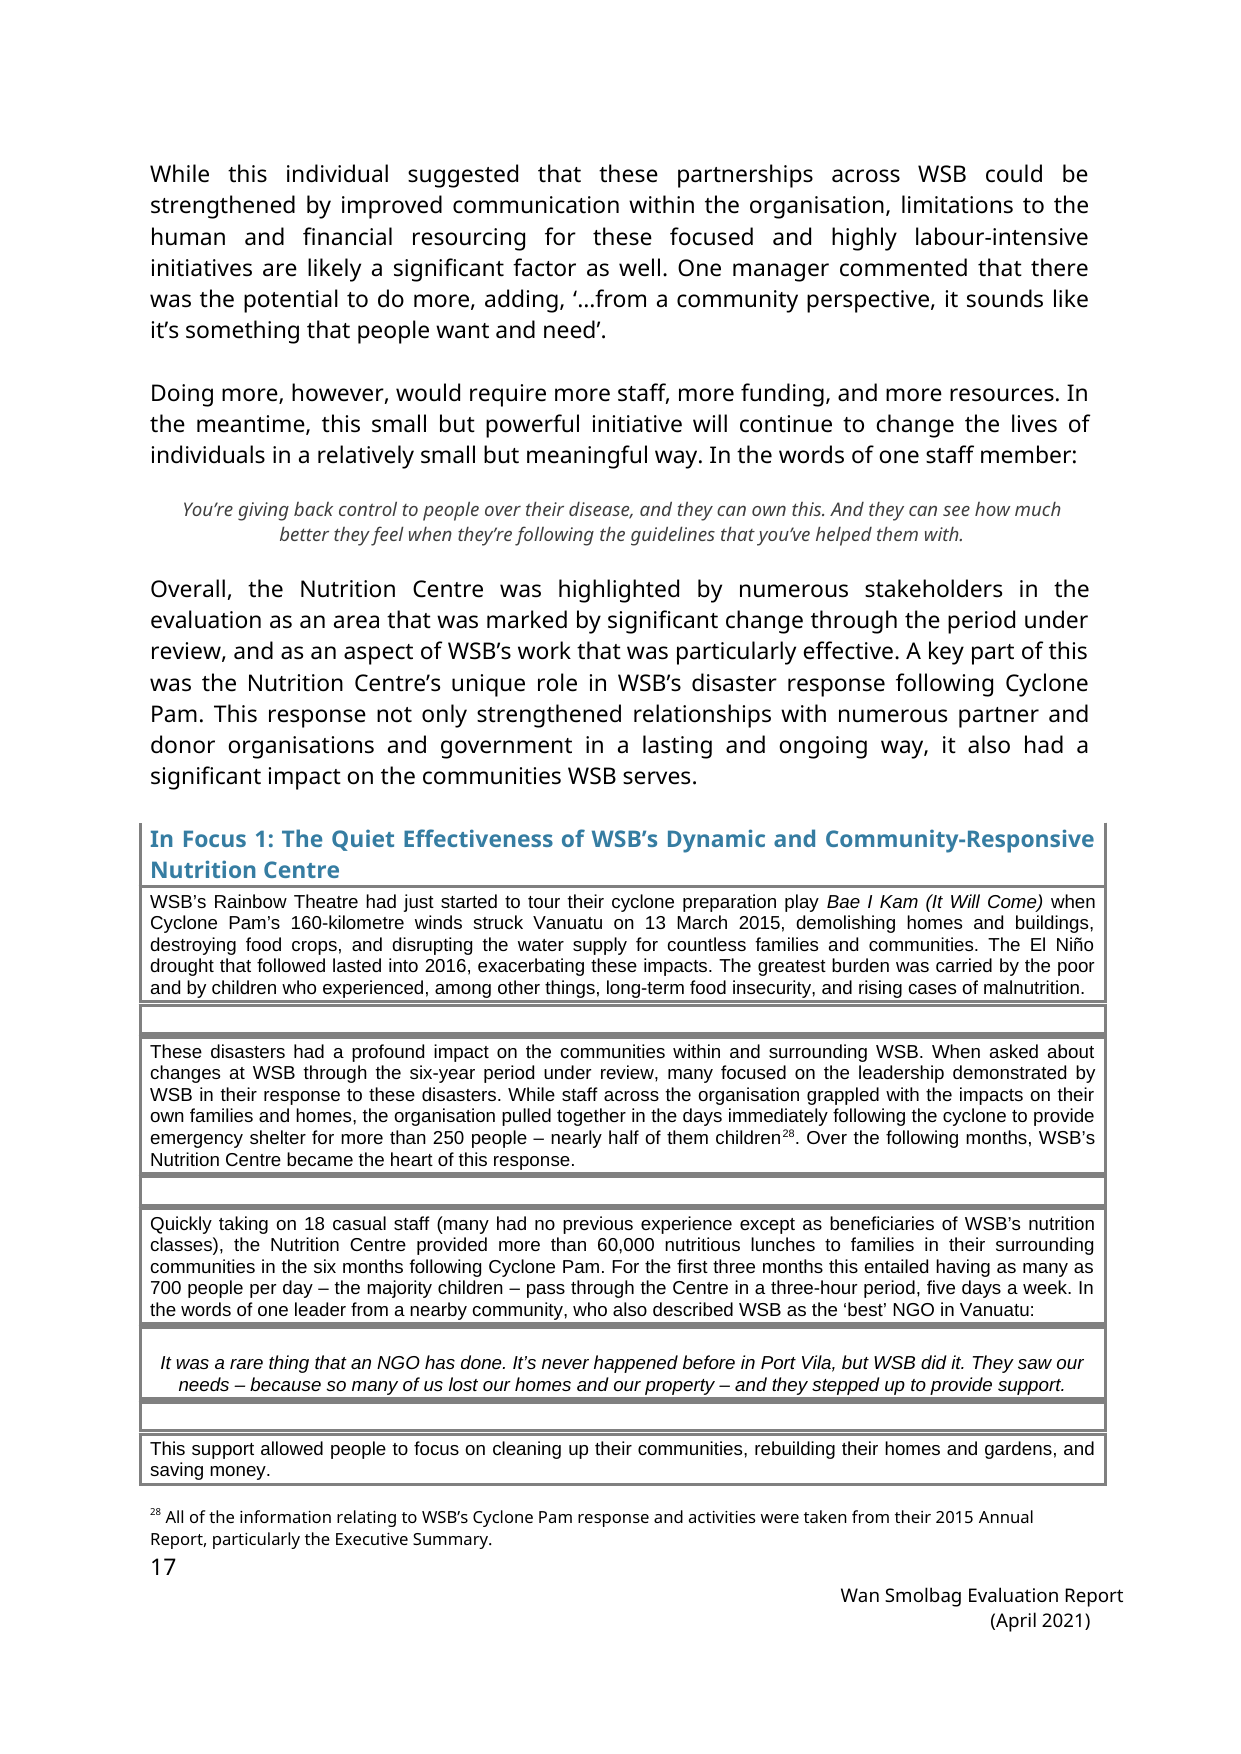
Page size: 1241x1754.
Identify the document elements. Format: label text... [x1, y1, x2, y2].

text Quickly taking on 18 casual staff (many had no previous experience except as beneficiaries of WSB’s nutrition classes), the Nutrition Centre provided more than 60,000 nutritious lunches to families in their surrounding communities in the six months following Cyclone Pam. For the first three months this entailed having as many as 700 people per day – the majority children – pass through the Centre in a three-hour period, five days a week. In the words of one leader from a nearby community, who also described WSB as the ‘best’ NGO in Vanuatu: [142, 1210, 1104, 1322]
text It was a rare thing that an NGO has done. It’s never happened before in Port Vila, but WSB did it. They saw our needs – because so many of us lost our homes and our property – and they stepped up to provide support. [142, 1329, 1104, 1397]
title In Focus 1: The Quiet Effectiveness of WSB’s Dynamic and Community-Responsive Nutrition Centre [142, 823, 1104, 885]
text These disasters had a profound impact on the communities within and surrounding WSB. When asked about changes at WSB through the six-year period under review, many focused on the leadership demonstrated by WSB in their response to these disasters. While staff across the organisation grappled with the impacts on their own families and homes, the organisation pulled together in the days immediately following the cyclone to provide emergency shelter for more than 250 people – nearly half of them children. Over the following months, WSB’s Nutrition Centre became the heart of this response. [142, 1039, 1104, 1172]
text Doing more, however, would require more staff, more funding, and more resources. In the meantime, this small but powerful initiative will continue to change the lives of individuals in a relatively small but meaningful way. In the words of one staff member: [150, 377, 1090, 471]
text While this individual suggested that these partnerships across WSB could be strengthened by improved communication within the organisation, limitations to the human and financial resourcing for these focused and highly labour-intensive initiatives are likely a significant factor as well. One manager commented that there was the potential to do more, adding, ‘…from a community perspective, it sounds like it’s something that people want and need’. [150, 158, 1090, 346]
text You’re giving back control to people over their disease, and they can own this. And they can see how much better they feel when they’re following the guidelines that you’ve helped them with. [179, 496, 1066, 547]
text WSB’s Rainbow Theatre had just started to tour their cyclone preparation play Bae I Kam (It Will Come) when Cyclone Pam’s 160-kilometre winds struck Vanuatu on 13 March 2015, demolishing homes and buildings, destroying food crops, and disrupting the water supply for countless families and communities. The El Niño drought that followed lasted into 2016, exacerbating these impacts. The greatest burden was carried by the poor and by children who experienced, among other things, long-term food insecurity, and rising cases of malnutrition. [142, 888, 1104, 1000]
text This support allowed people to focus on cleaning up their communities, rebuilding their homes and gardens, and saving money. [142, 1436, 1104, 1483]
text Overall, the Nutrition Centre was highlighted by numerous stakeholders in the evaluation as an area that was marked by significant change through the period under review, and as an aspect of WSB’s work that was particularly effective. A key part of this was the Nutrition Centre’s unique role in WSB’s disaster response following Cyclone Pam. This response not only strengthened relationships with numerous partner and donor organisations and government in a lasting and ongoing way, it also had a significant impact on the communities WSB serves. [150, 573, 1090, 791]
